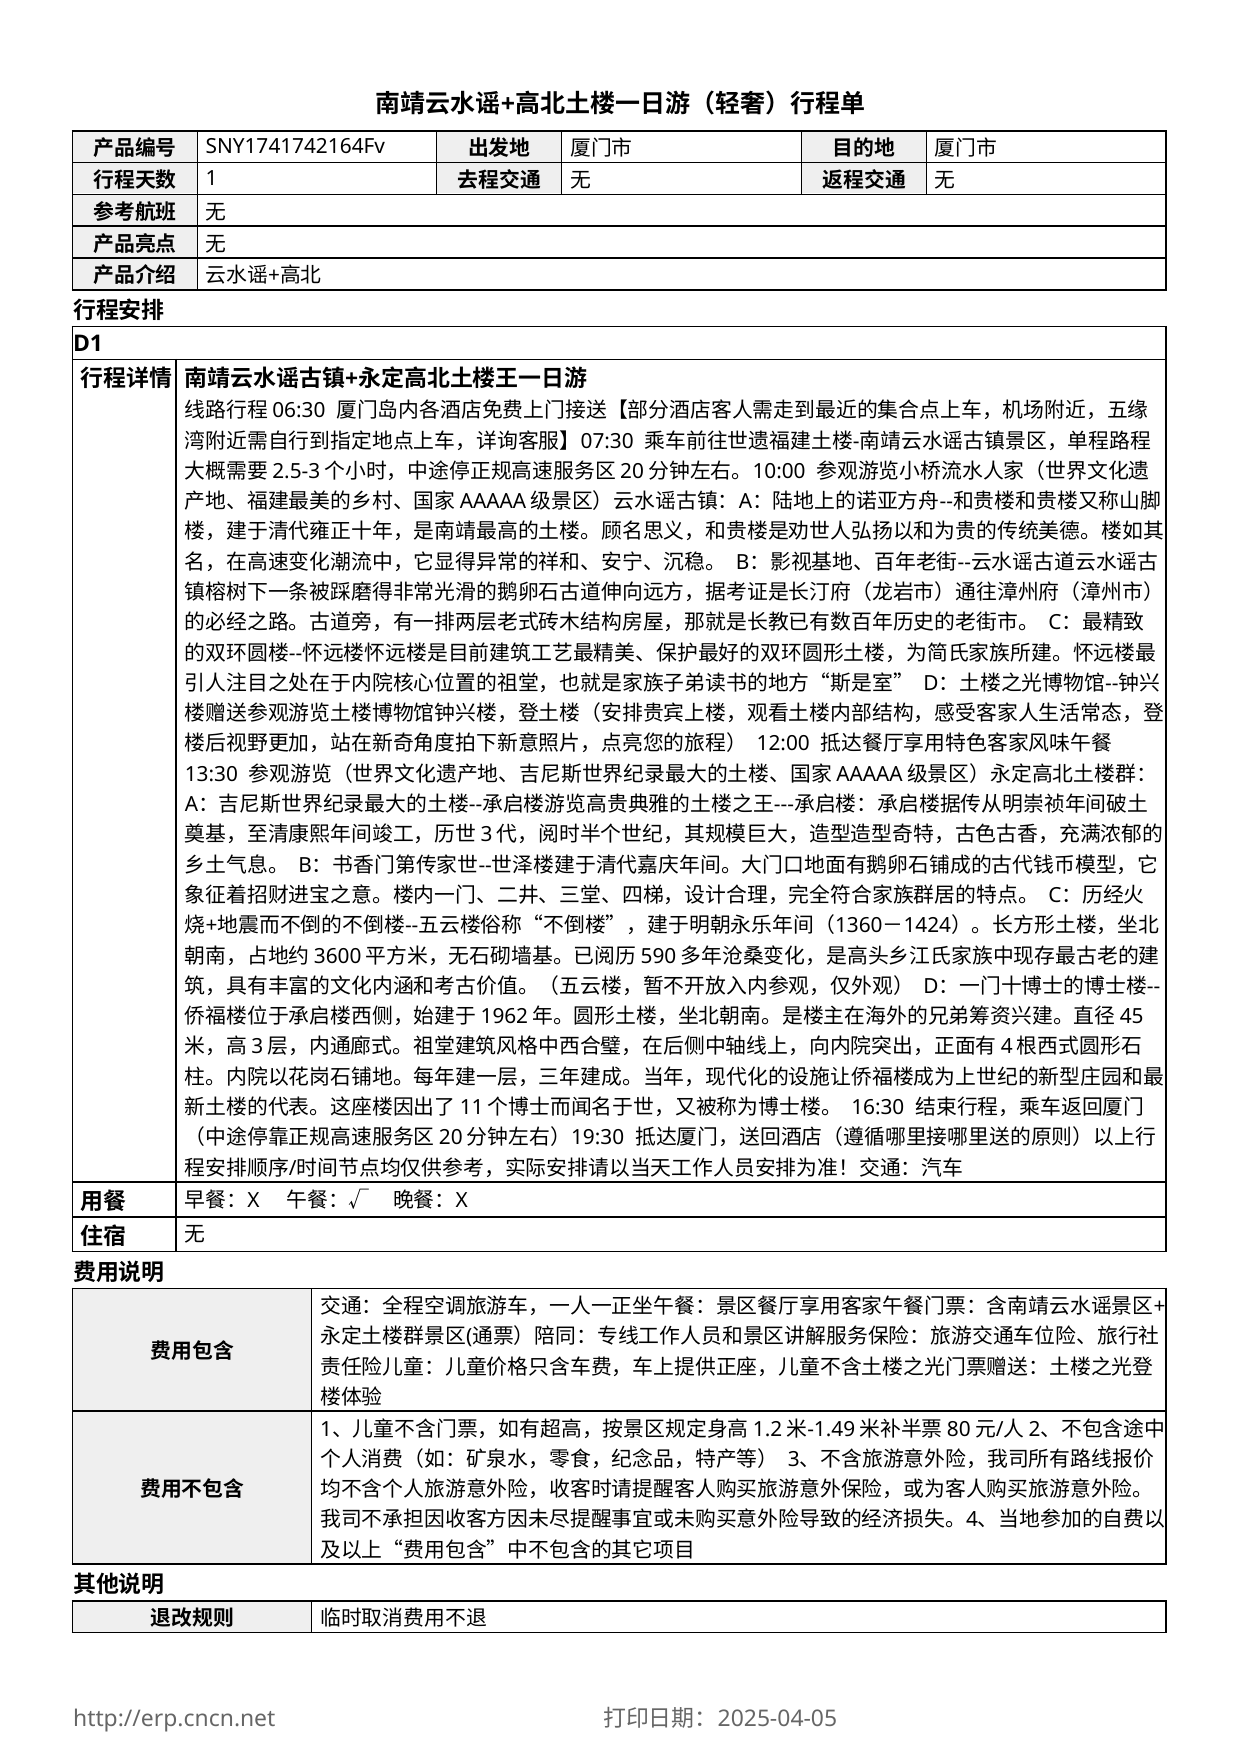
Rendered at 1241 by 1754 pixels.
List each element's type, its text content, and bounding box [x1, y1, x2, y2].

table_cell 费用不包含 [73, 1412, 311, 1563]
table_cell 产品介绍 [73, 259, 197, 289]
table_header 退改规则 [73, 1602, 311, 1632]
table_cell 1 [198, 163, 436, 193]
table_cell 无 [562, 163, 801, 193]
table_header 出发地 [437, 132, 561, 162]
table_cell 用餐 [73, 1183, 175, 1216]
table_header 临时取消费用不退 [312, 1602, 1165, 1632]
table_cell 返程交通 [802, 163, 926, 193]
text 其他说明 [73, 1566, 1167, 1599]
table_cell 行程天数 [73, 163, 197, 193]
table_header 费用包含 [73, 1289, 311, 1410]
table_cell 无 [198, 195, 1165, 225]
table_header 厦门市 [562, 132, 801, 162]
table_header D1 [73, 327, 1165, 359]
table_cell 1、儿童不含门票，如有超高，按景区规定身高1.2米-1.49米补半票80元/人 [312, 1412, 1165, 1563]
table_header 厦门市 [927, 132, 1165, 162]
table_cell 南靖云水谣古镇+永定高北土楼王一日游 线路行程 [177, 360, 1165, 1181]
table_cell 早餐：X 午餐：√ 晚餐：X [177, 1183, 1165, 1216]
text 南靖云水谣+高北土楼一日游（轻奢）行程单 [73, 83, 1167, 119]
table_cell 无 [927, 163, 1165, 193]
table_cell 住宿 [73, 1218, 175, 1251]
table_cell 参考航班 [73, 195, 197, 225]
table_header 交通：全程空调旅游车，一人一正坐 [312, 1289, 1165, 1410]
text 费用说明 [73, 1253, 1167, 1287]
table_header 产品编号 [73, 132, 197, 162]
text 行程安排 [73, 292, 1167, 325]
table_cell 产品亮点 [73, 227, 197, 257]
table_cell 无 [177, 1218, 1165, 1251]
table_cell 去程交通 [437, 163, 561, 193]
table_header SNY1741742164Fv [198, 132, 436, 162]
table_cell 云水谣+高北 [198, 259, 1165, 289]
table_header 目的地 [802, 132, 926, 162]
table_cell 行程详情 [73, 360, 175, 1181]
table_cell 无 [198, 227, 1165, 257]
